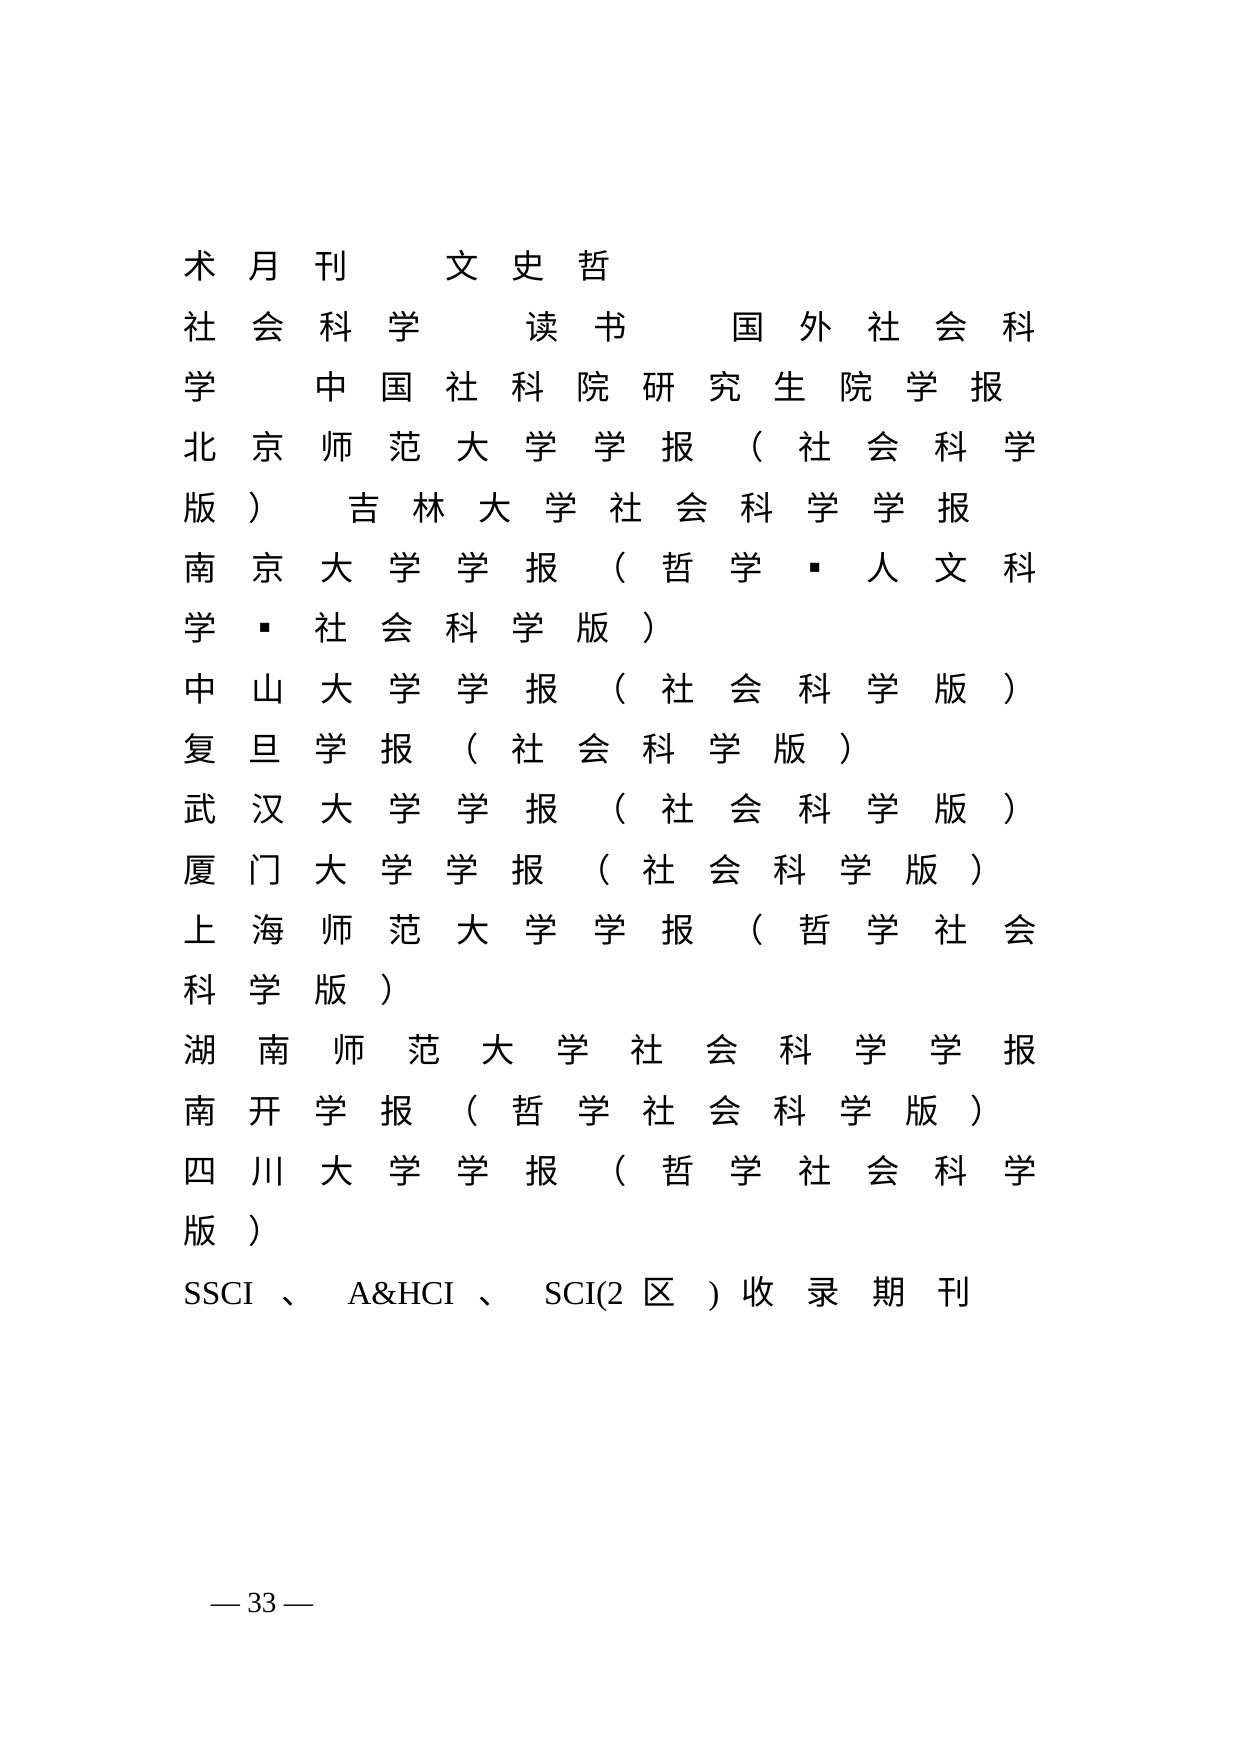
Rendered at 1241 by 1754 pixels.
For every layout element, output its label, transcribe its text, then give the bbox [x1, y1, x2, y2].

text 上海师范大学学报（哲学社会科学版） [183, 898, 1069, 1018]
text 武汉大学学报（社会科学版） 厦门大学学报（社会科学版） [183, 777, 1069, 898]
text 四川大学学报（哲学社会科学版） [183, 1139, 1069, 1259]
text 社会科学 读书 国外社会科学 中国社科院研究生院学报 [183, 294, 1069, 415]
text SSCI、A&HCI、SCI(2区)收录期刊 [183, 1259, 1069, 1320]
text 中山大学学报（社会科学版） 复旦学报（社会科学版） [183, 656, 1069, 777]
text 湖南师范大学社会科学学报 南开学报（哲学社会科学版） [183, 1018, 1069, 1139]
text 南京大学学报（哲学▪人文科学▪社会科学版） [183, 536, 1069, 656]
text 北京师范大学学报（社会科学版） 吉林大学社会科学学报 [183, 415, 1069, 536]
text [183, 234, 1069, 294]
